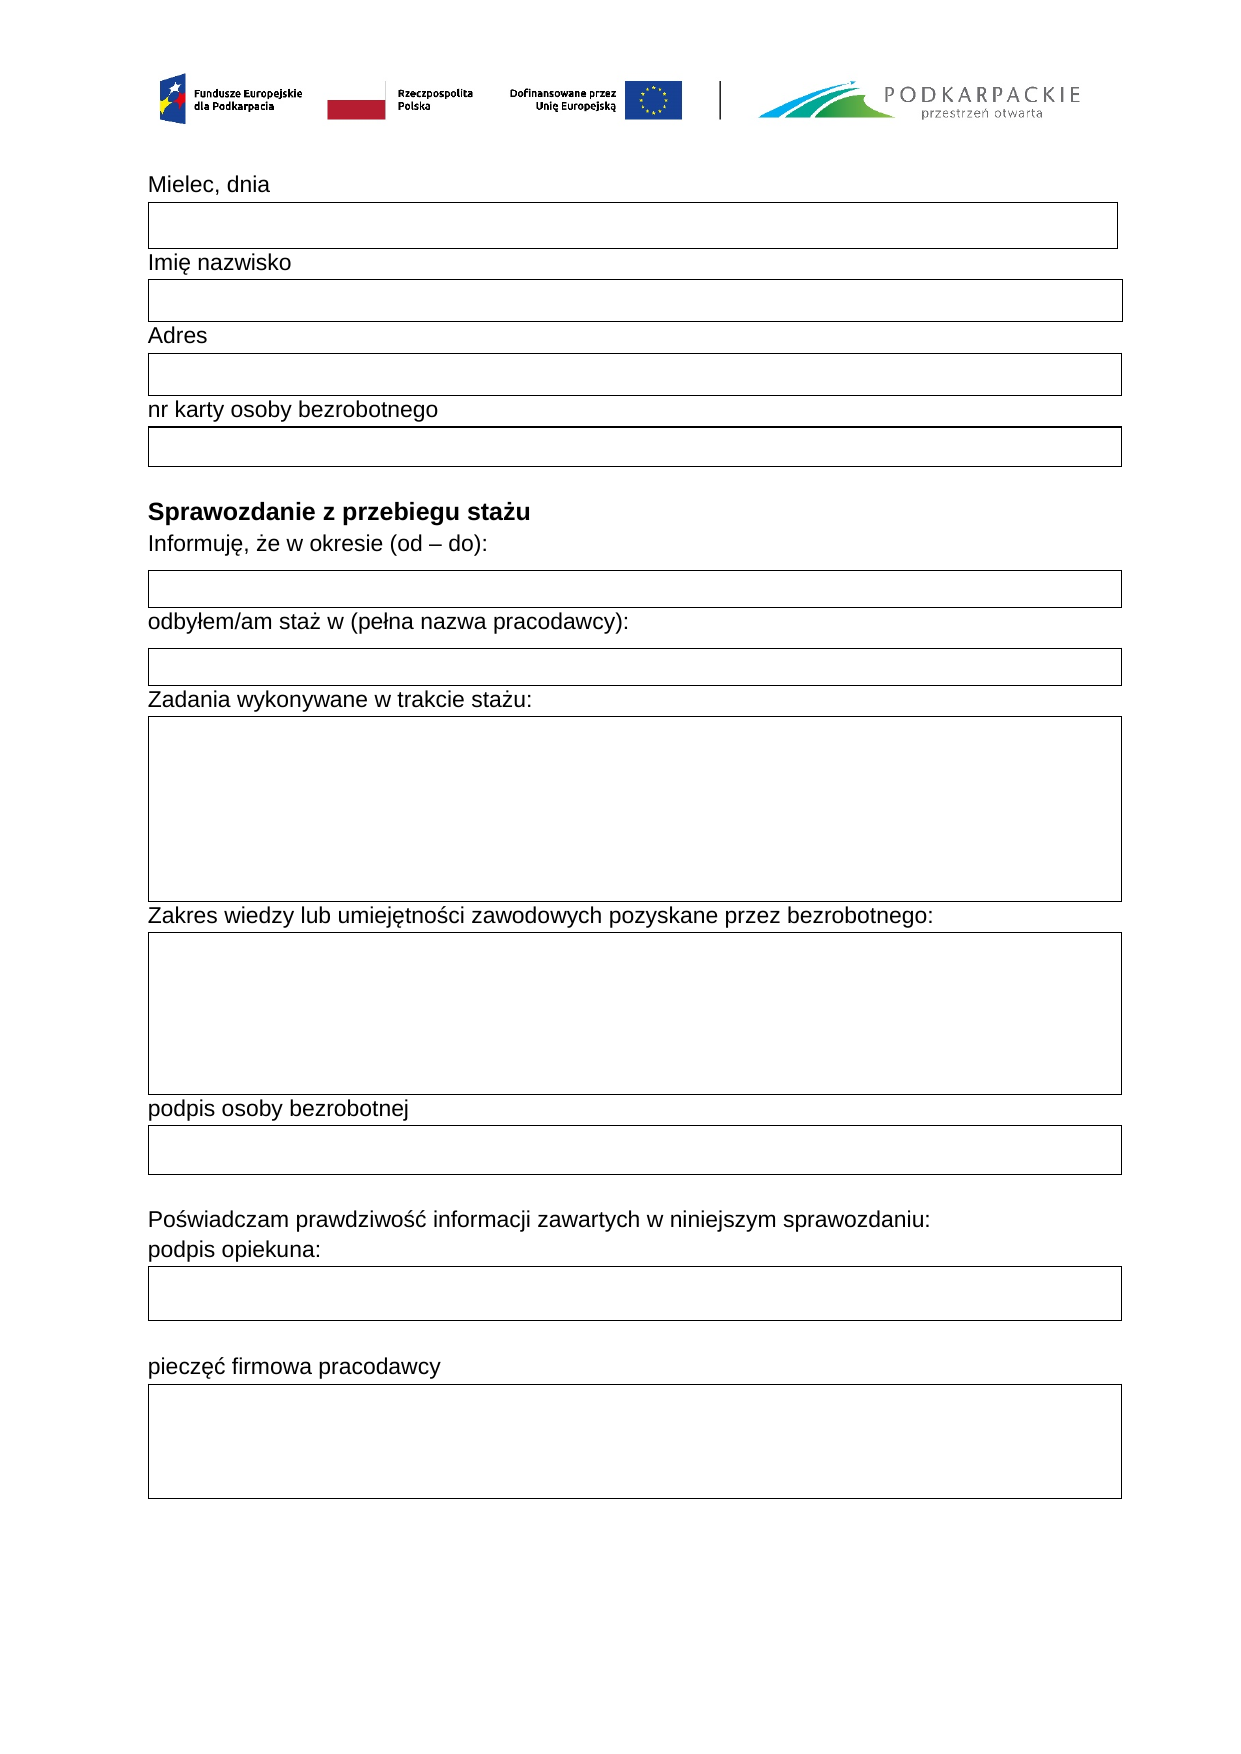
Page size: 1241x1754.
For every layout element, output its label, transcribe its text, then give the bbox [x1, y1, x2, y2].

picture [147, 60, 1092, 137]
text Zakres wiedzy lub umiejętności zawodowych pozyskane przez bezrobotnego: [148, 902, 1122, 928]
table_header [149, 1385, 1121, 1498]
text Informuję, że w okresie (od – do): [148, 530, 1122, 557]
text Imię nazwisko [148, 249, 1122, 276]
table_header [149, 649, 1121, 685]
table_header [149, 717, 1121, 901]
text nr karty osoby bezrobotnego [148, 396, 1122, 423]
text podpis opiekuna: [148, 1236, 1122, 1262]
table_header [149, 354, 1121, 395]
table_header [149, 1126, 1121, 1174]
table_header [149, 203, 1117, 248]
table_header [149, 280, 1122, 321]
text pieczęć firmowa pracodawcy [148, 1353, 1122, 1379]
text Zadania wykonywane w trakcie stażu: [148, 686, 1122, 712]
table_header [149, 428, 1121, 466]
text Poświadczam prawdziwość informacji zawartych w niniejszym sprawozdaniu: [148, 1206, 1122, 1232]
text podpis osoby bezrobotnej [148, 1095, 1122, 1121]
table_header [149, 933, 1121, 1094]
text Mielec, dnia [148, 171, 1122, 198]
table_header [149, 571, 1121, 607]
text odbyłem/am staż w (pełna nazwa pracodawcy): [148, 608, 1122, 634]
table_header [149, 1267, 1121, 1320]
text Adres [148, 322, 1122, 348]
text Sprawozdanie z przebiegu stażu [148, 497, 1122, 526]
